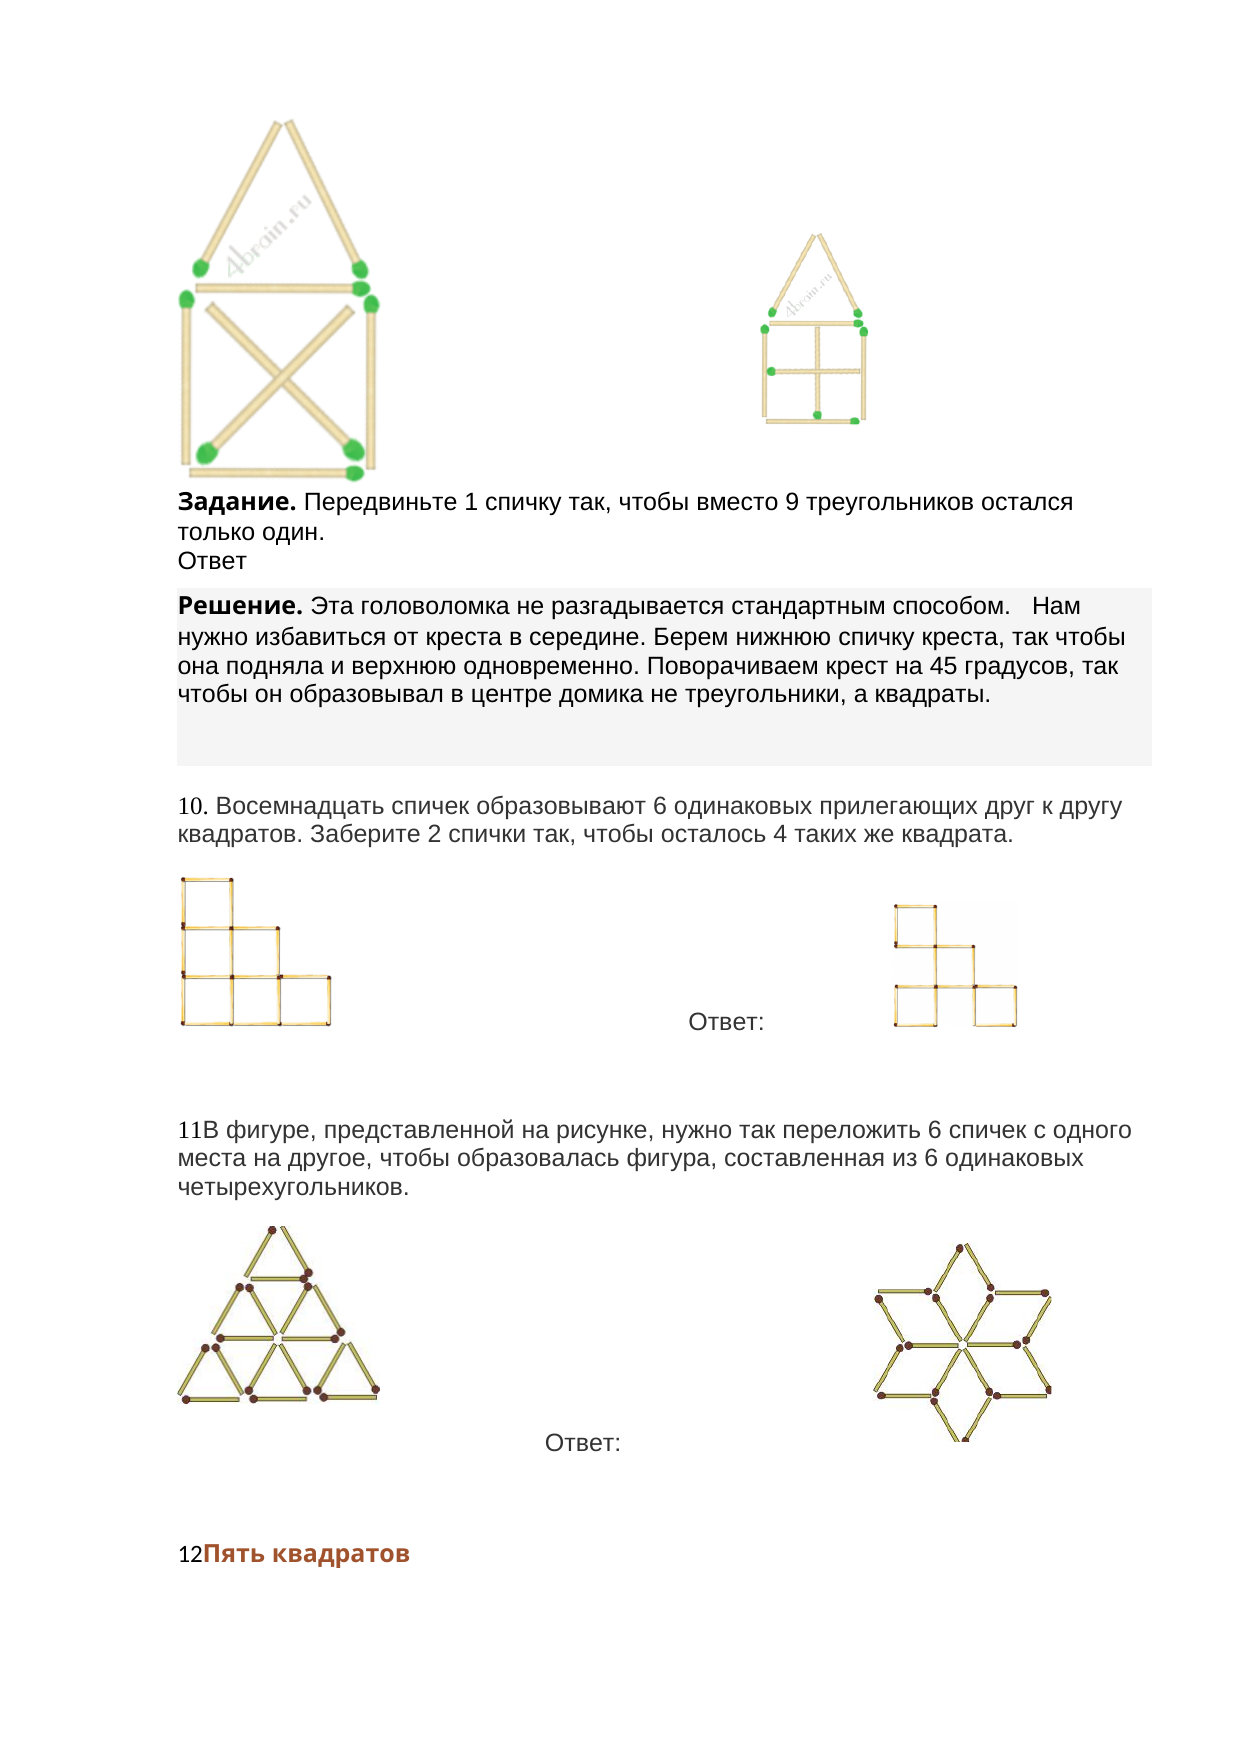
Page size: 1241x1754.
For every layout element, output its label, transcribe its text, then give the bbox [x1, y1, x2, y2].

text 11В фигуре, представленной на рисунке, нужно так переложить 6 спичек с одного места на другое, чтобы образовалась фигура, составленная из 6 одинаковых четырехугольников. [177, 1114, 1152, 1201]
text 12Пять квадратов [177, 1536, 1152, 1570]
text 10. Восемнадцать спичек образовывают 6 одинаковых прилегающих друг к другу квадратов. Заберите 2 спички так, чтобы осталось 4 таких же квадрата. [177, 791, 1152, 848]
text Ответ: [177, 1428, 1152, 1457]
picture [759, 232, 869, 423]
picture [177, 118, 382, 484]
text Ответ [177, 546, 1152, 575]
picture [891, 901, 1020, 1027]
text Решение. Эта головоломка не разгадывается стандартным способом. Нам нужно избавиться от креста в середине. Берем нижнюю спичку креста, так чтобы она подняла и верхнюю одновременно. Поворачиваем крест на 45 градусов, так чтобы он образовывал в центре домика не треугольники, а квадраты. [177, 588, 1152, 766]
picture [873, 1243, 1051, 1441]
picture [177, 1226, 380, 1404]
picture [177, 873, 335, 1031]
text Задание. Передвиньте 1 спичку так, чтобы вместо 9 треугольников остался только один. [177, 118, 1152, 546]
